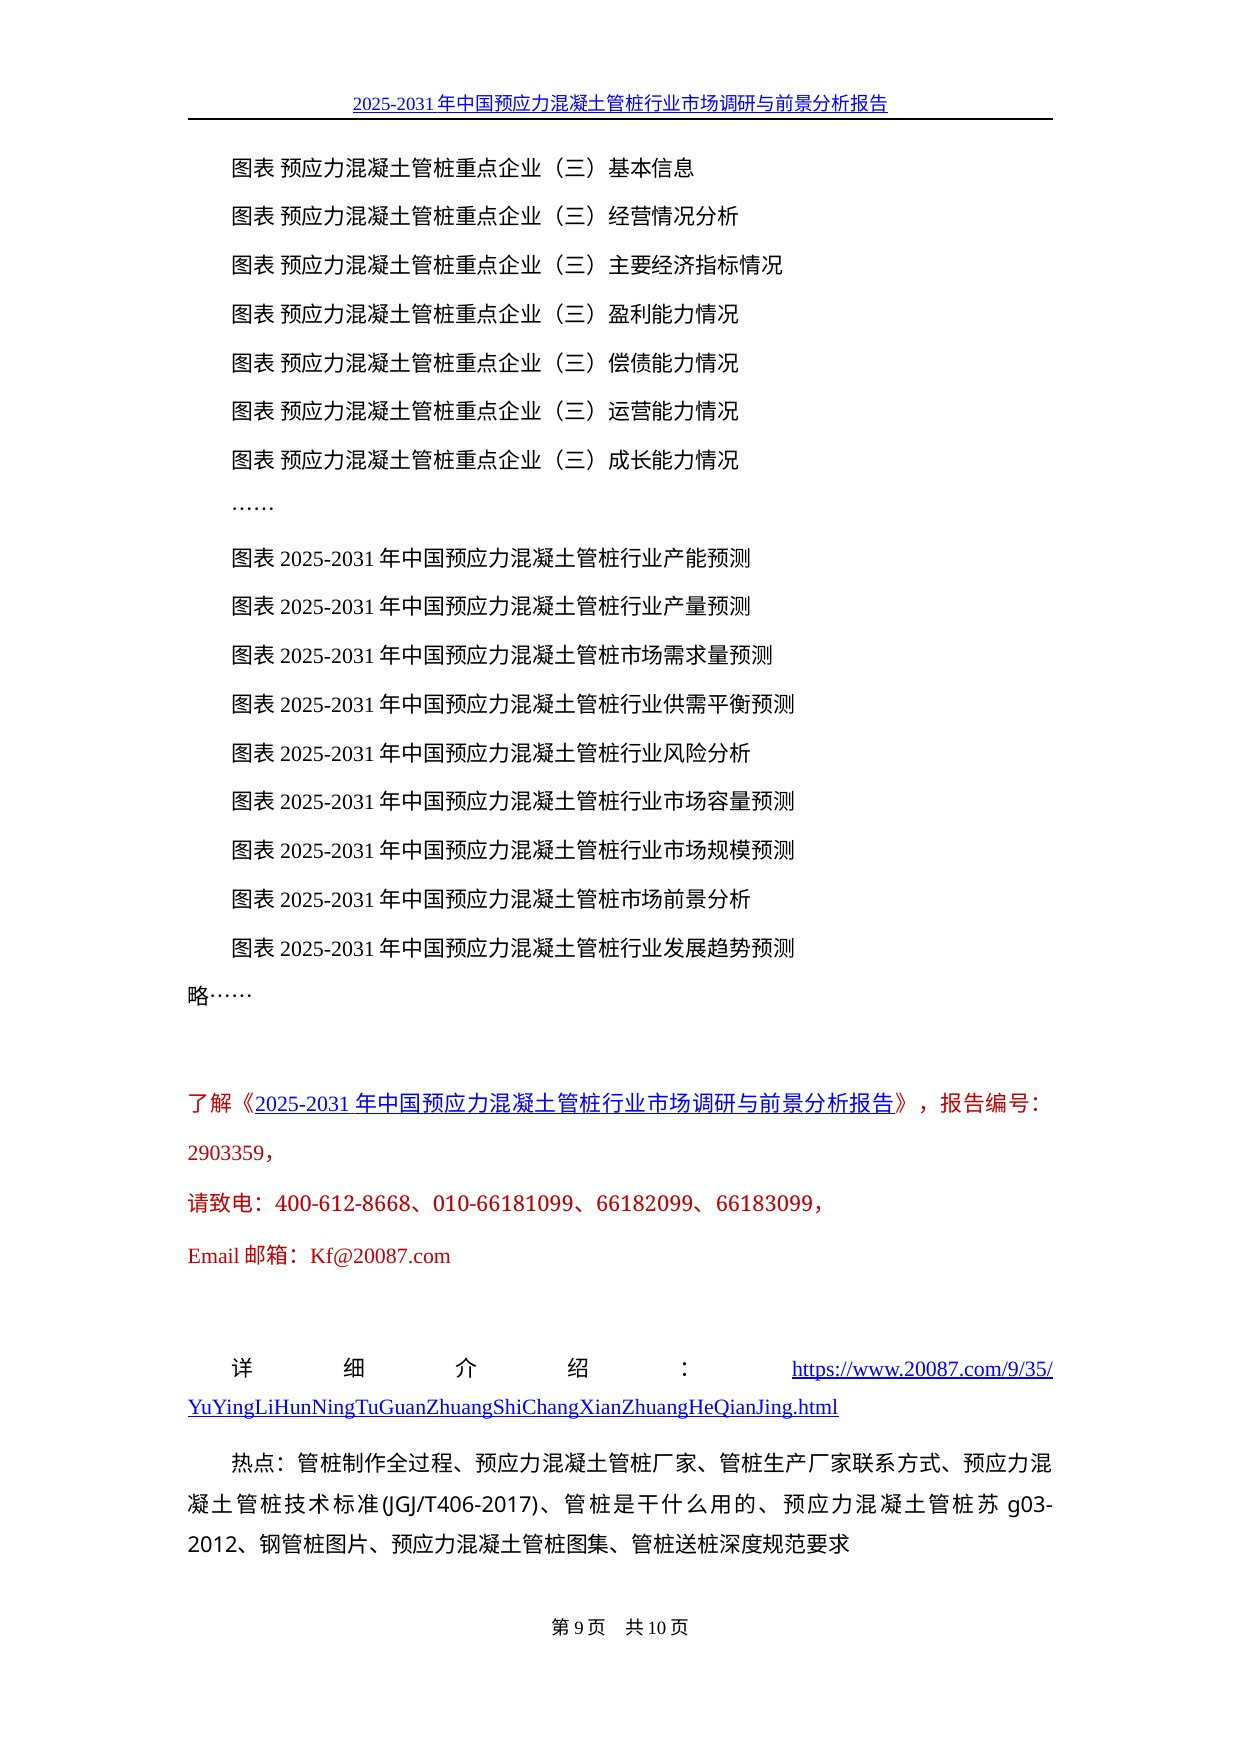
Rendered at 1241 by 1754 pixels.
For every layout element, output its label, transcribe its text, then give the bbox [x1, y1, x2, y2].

text 热点：管桩制作全过程、预应力混凝土管桩厂家、管桩生产厂家联系方式、预应力混凝土管桩技术标准(JGJ/T406-2017)、管桩是干什么用的、预应力混凝土管桩苏g03-2012、钢管桩图片、预应力混凝土管桩图集、管桩送桩深度规范要求 [187, 1446, 1053, 1559]
text 了解《2025-2031年中国预应力混凝土管桩行业市场调研与前景分析报告》，报告编号：2903359， [187, 1085, 1053, 1167]
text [187, 150, 1053, 1011]
text Email邮箱：Kf@20087.com [187, 1237, 1053, 1270]
text 详细介绍：https://www.20087.com/9/35/YuYingLiHunNingTuGuanZhuangShiChangXianZhuangHeQianJing.html [187, 1350, 1053, 1423]
text 请致电：400-612-8668、010-66181099、66182099、66183099， [187, 1186, 1053, 1218]
